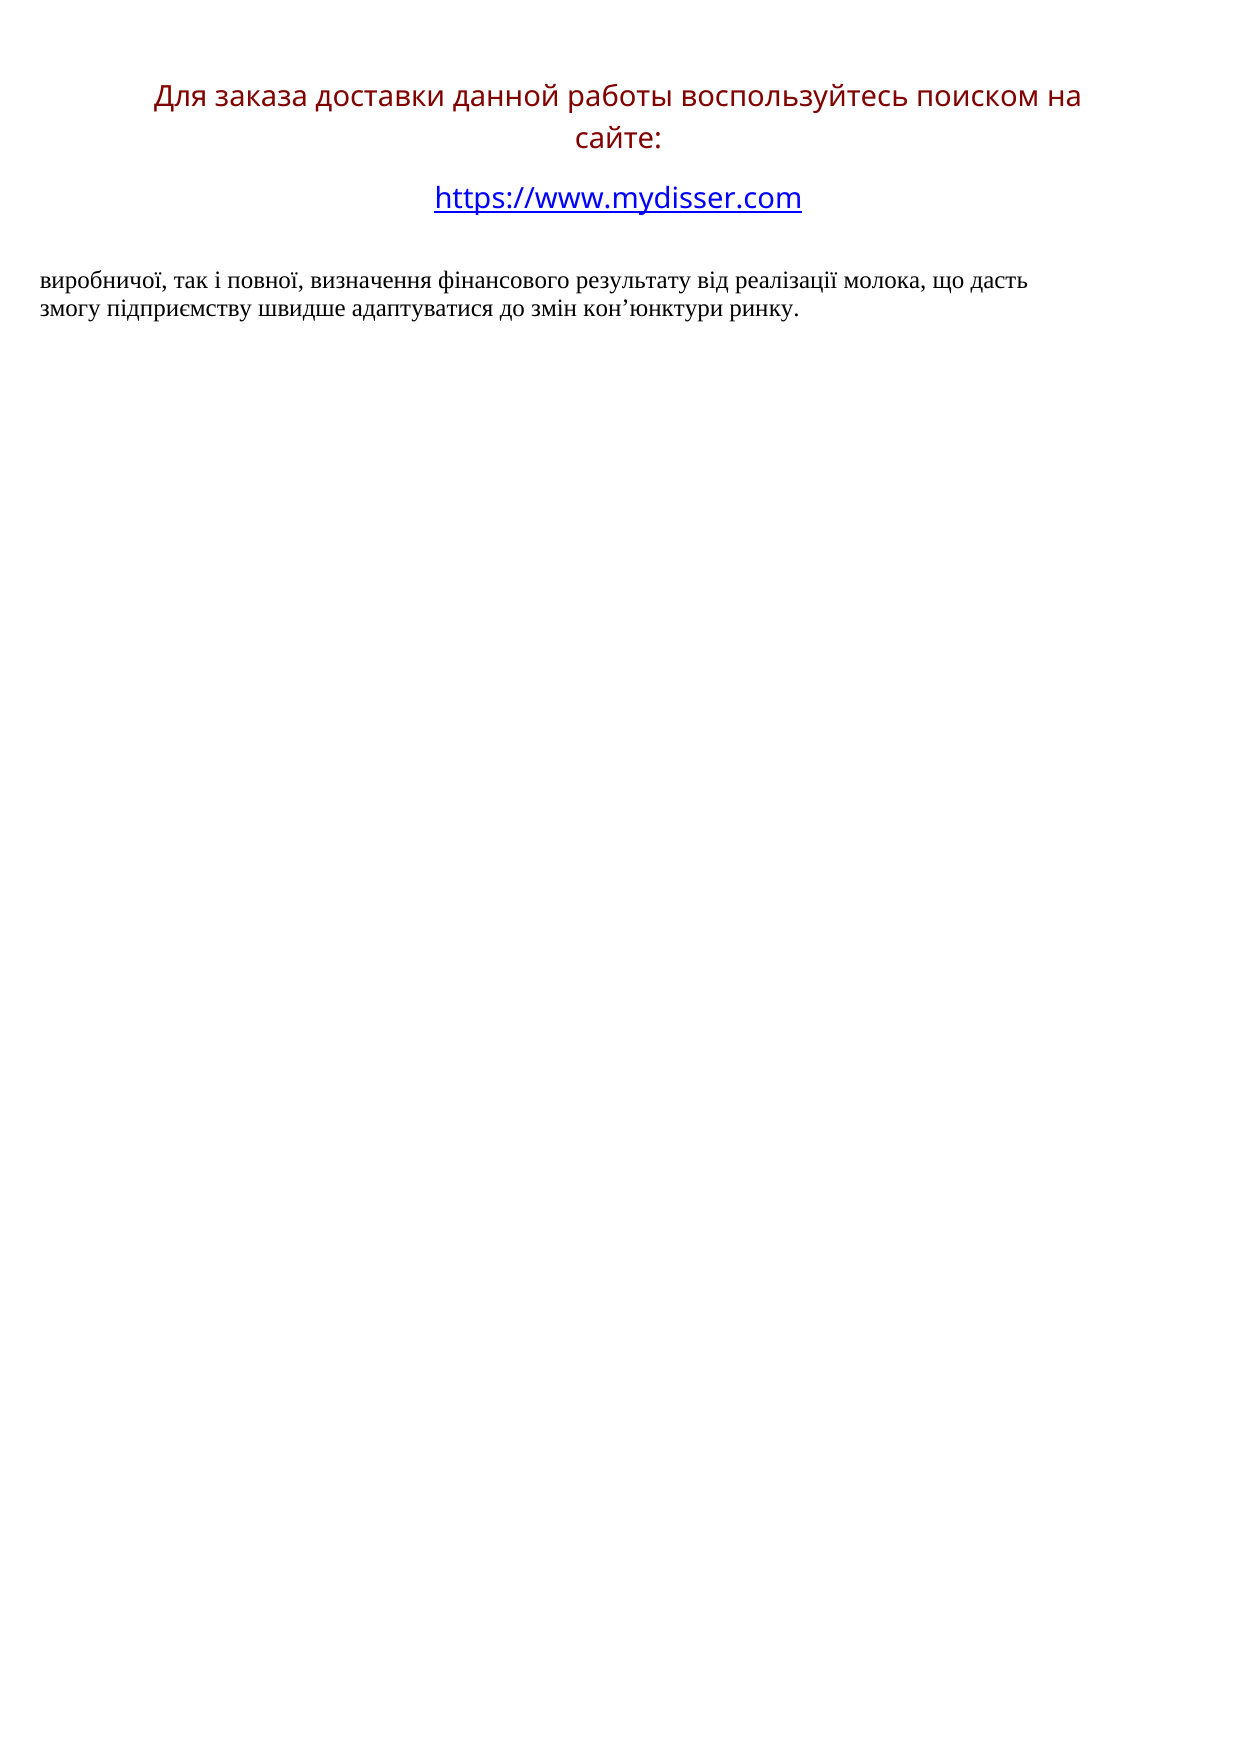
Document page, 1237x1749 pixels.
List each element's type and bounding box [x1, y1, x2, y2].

table_cell [40, 236, 1086, 322]
